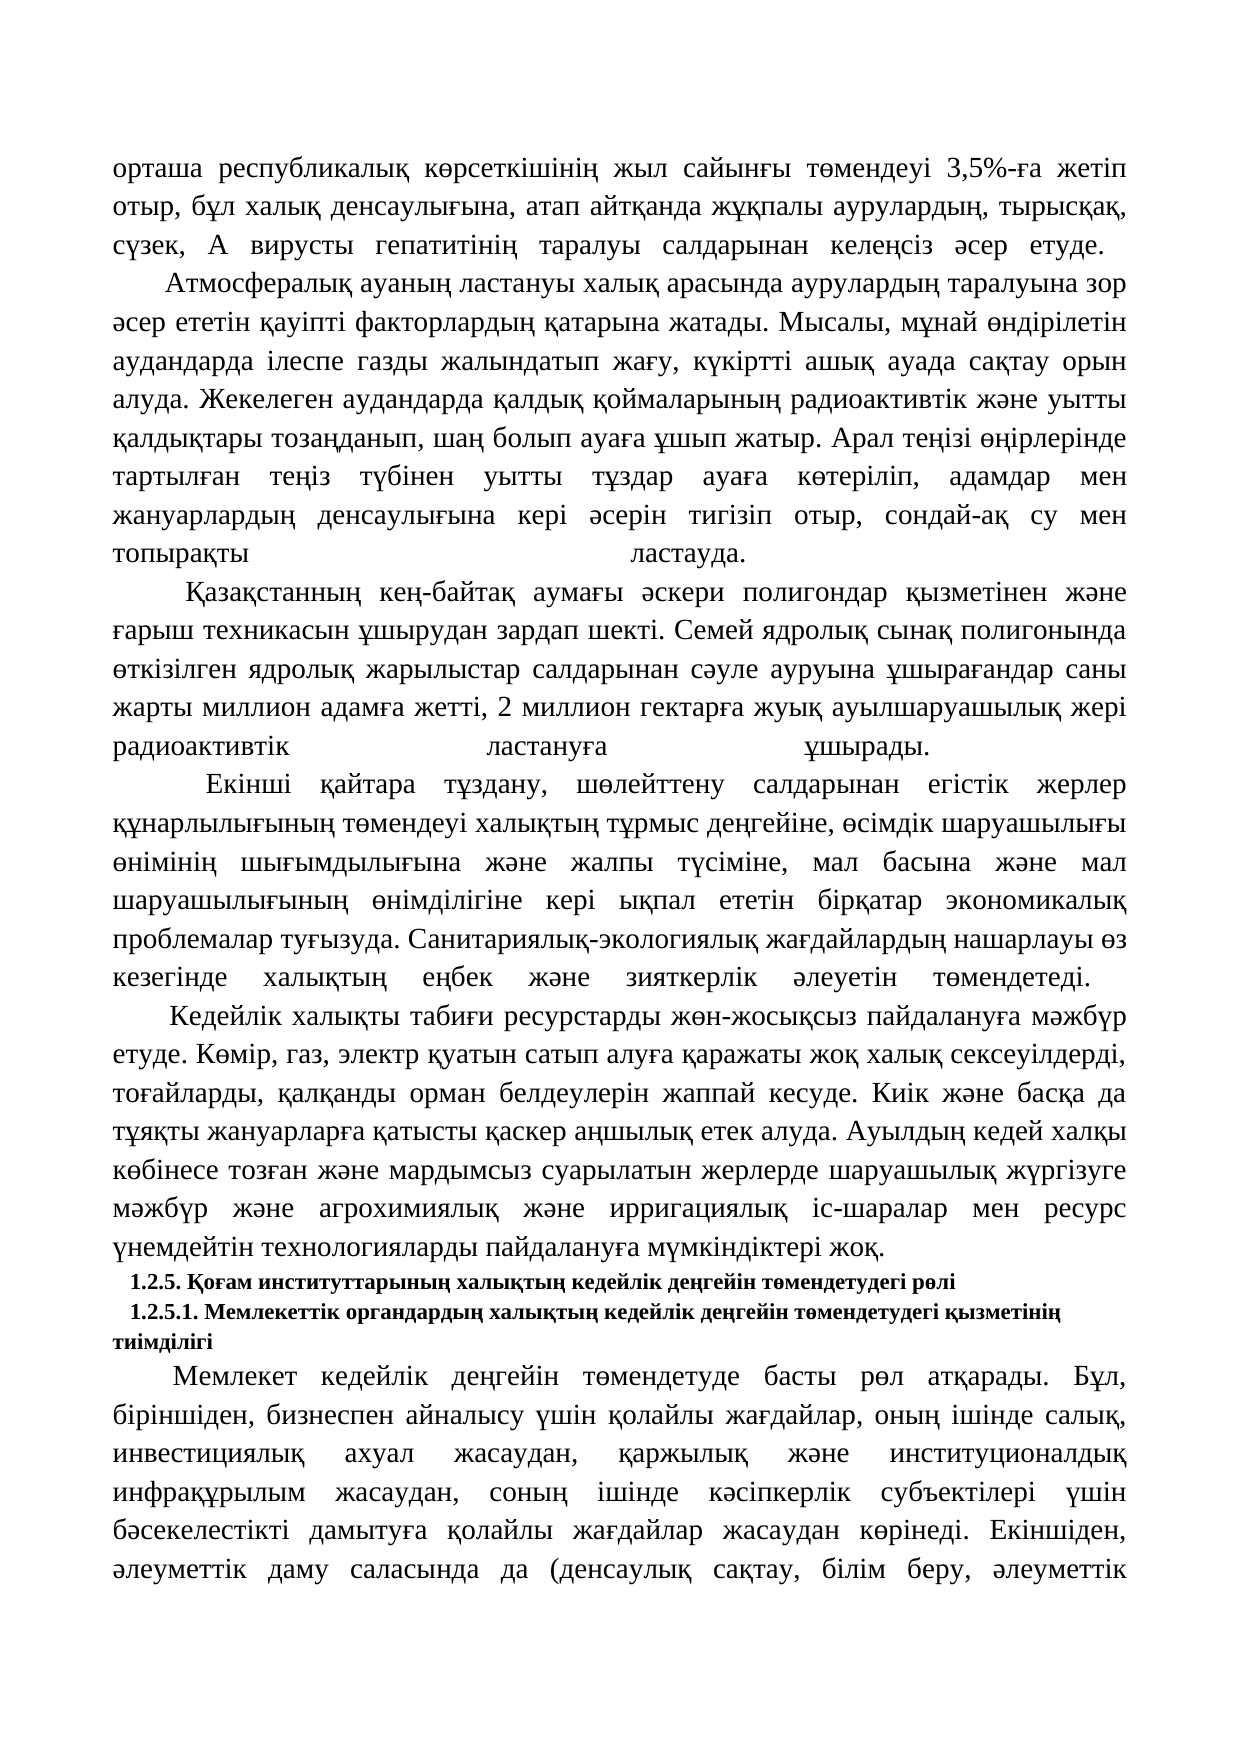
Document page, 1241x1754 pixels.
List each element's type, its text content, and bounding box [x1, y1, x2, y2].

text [112, 150, 1128, 1263]
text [112, 1358, 1128, 1584]
text 1.2.5.1. Мемлекеттік органдардың халықтың кедейлiк деңгейiн төмендетудегi қызметiнiң тиiмдiлiгі [112, 1298, 1128, 1354]
text 1.2.5. Қоғам институттарының халықтың кедейлік деңгейін төмендетудегi рөлі [112, 1268, 1128, 1294]
